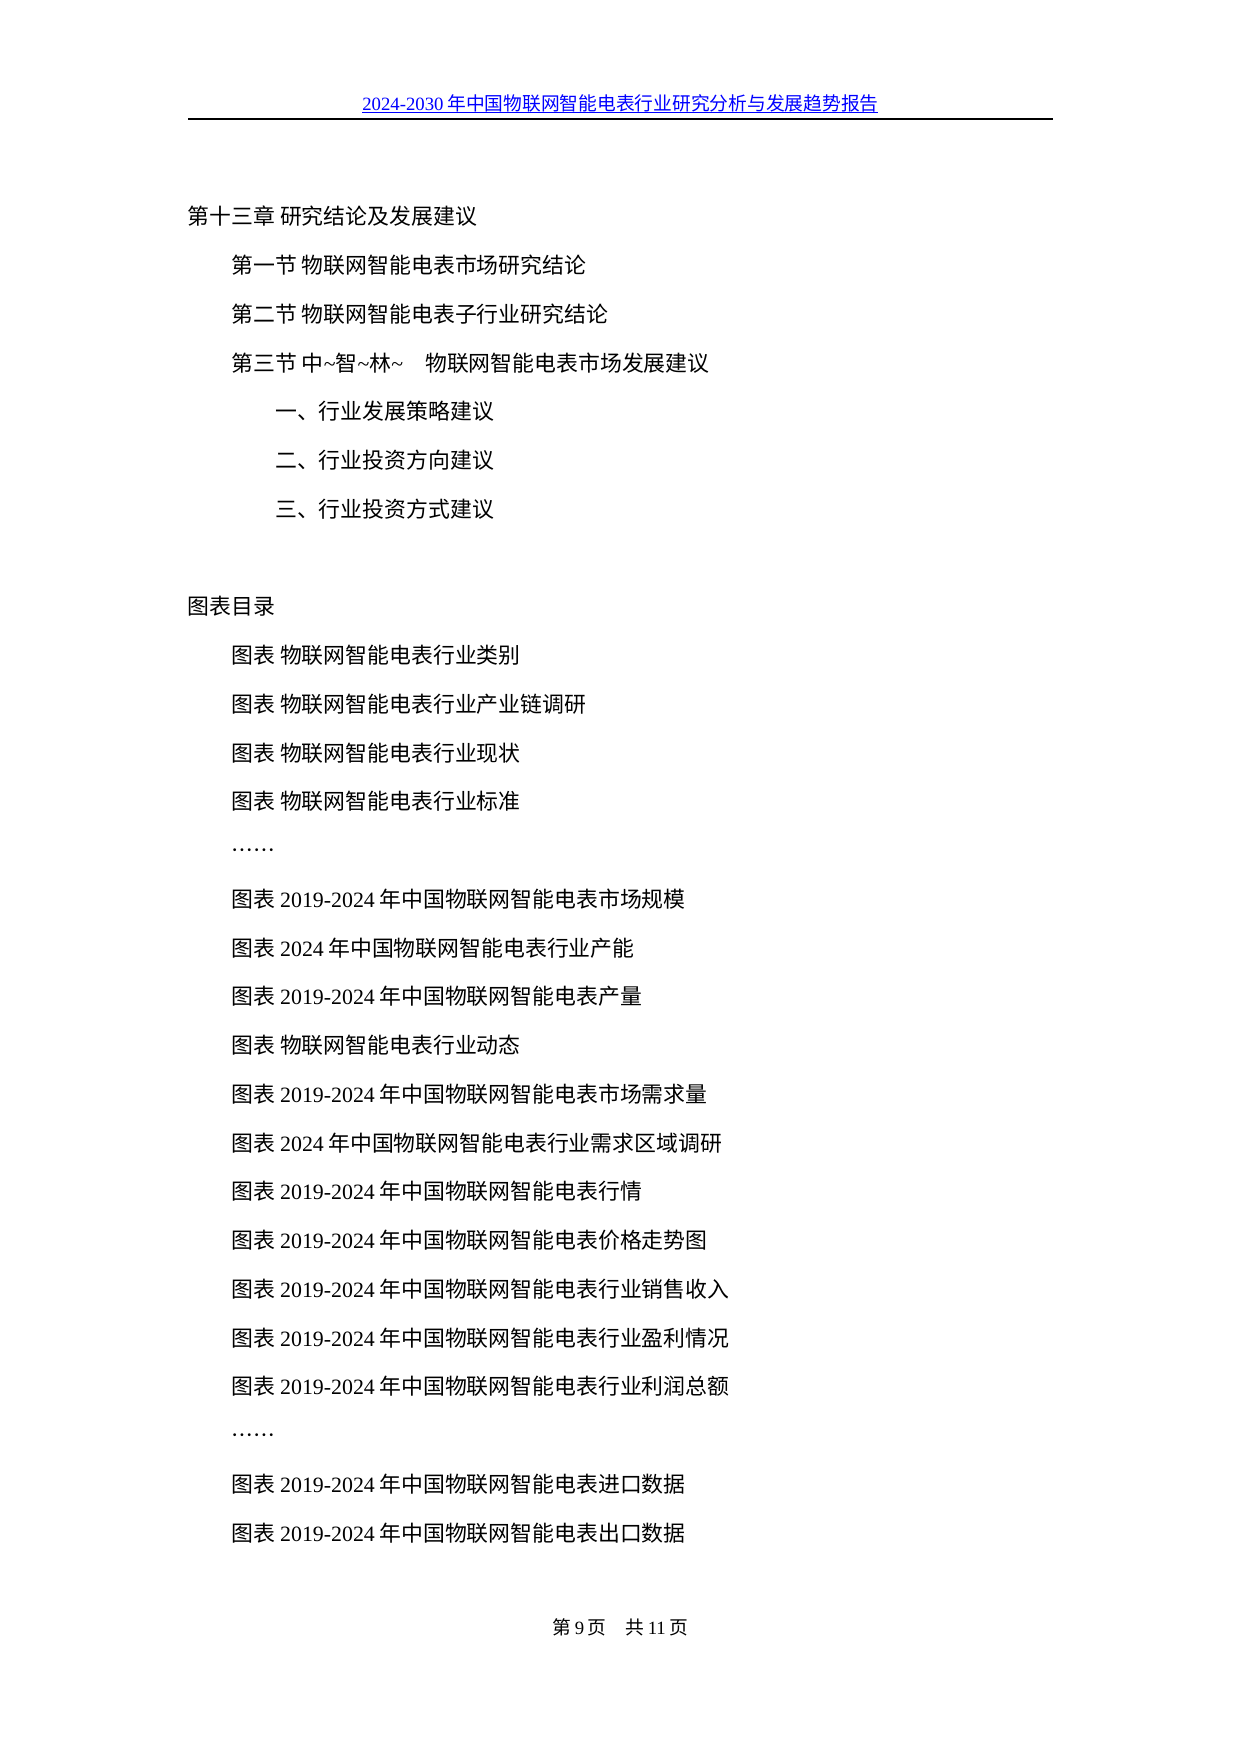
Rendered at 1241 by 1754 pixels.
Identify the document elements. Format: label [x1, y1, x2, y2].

text [187, 150, 1053, 1548]
